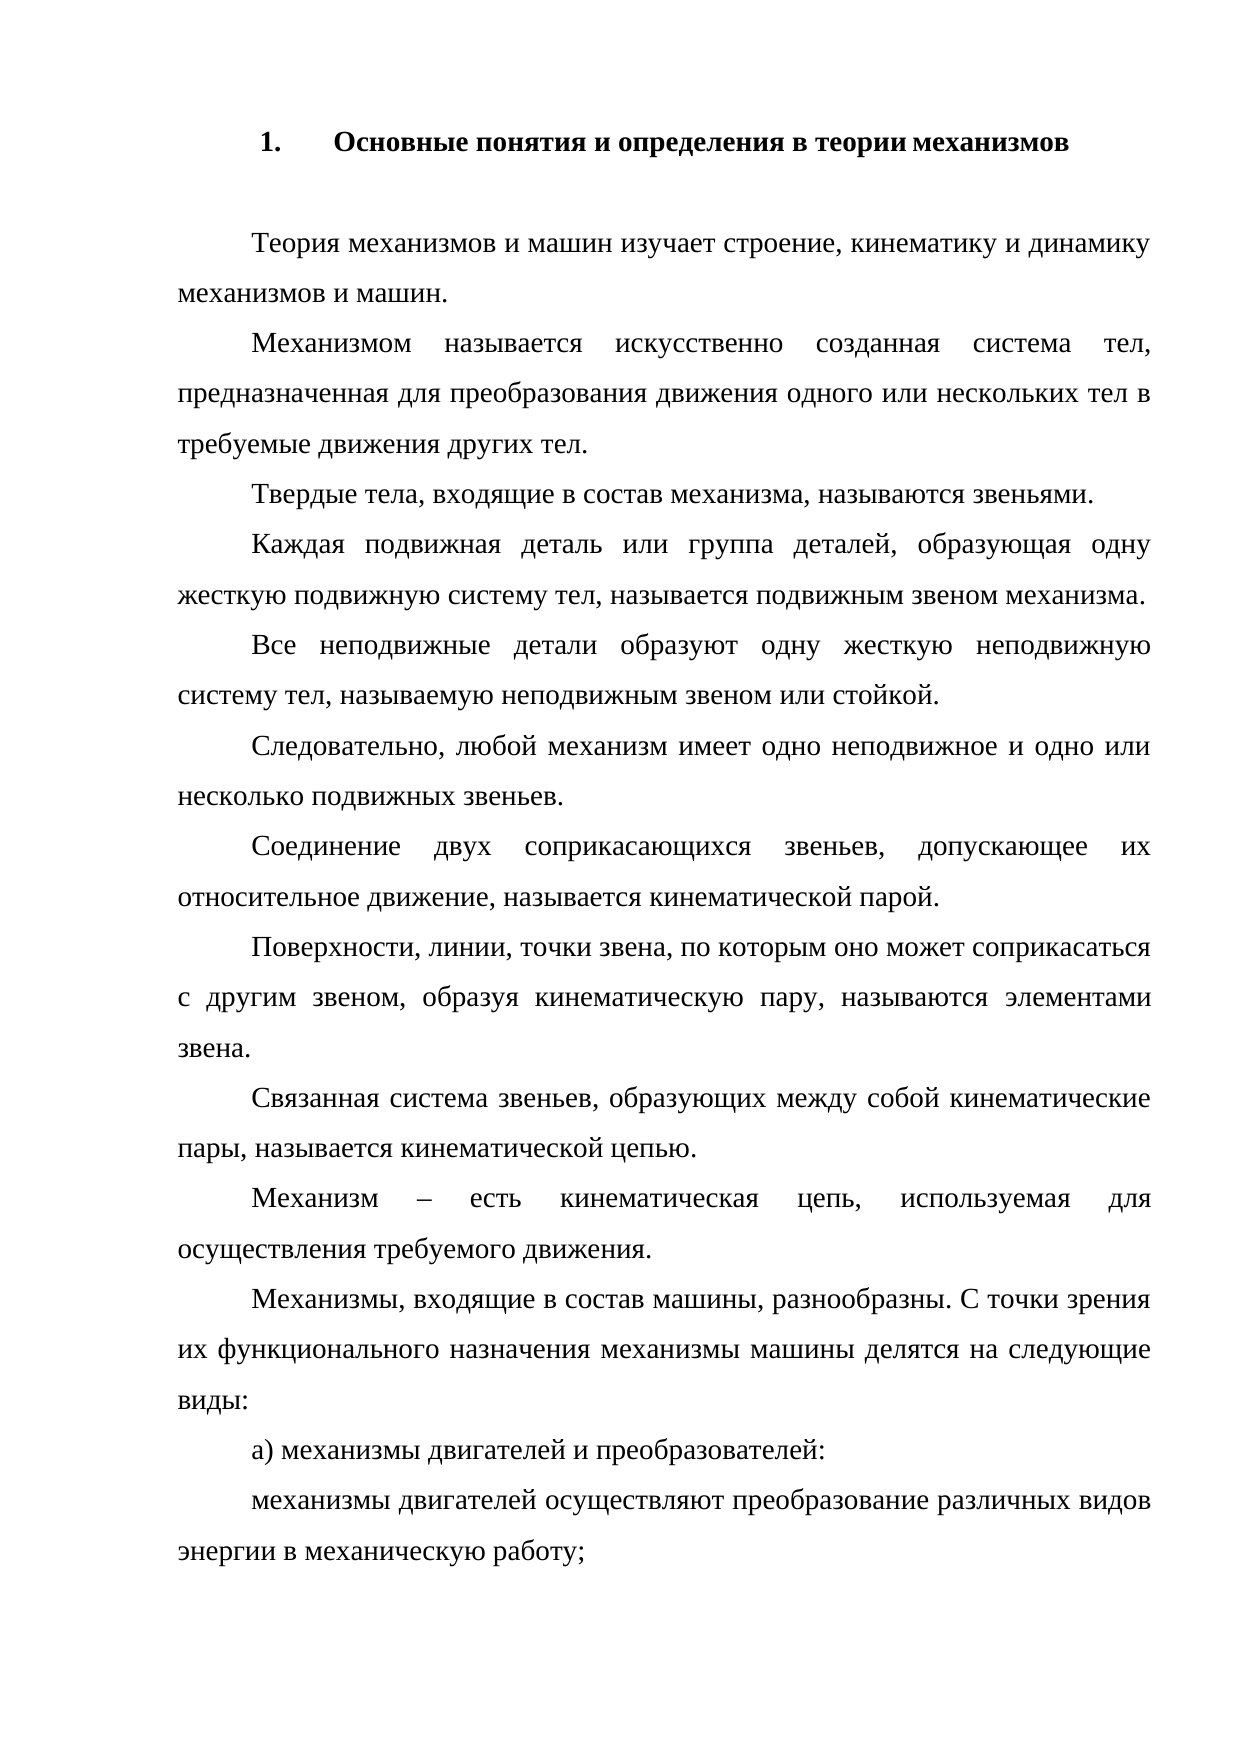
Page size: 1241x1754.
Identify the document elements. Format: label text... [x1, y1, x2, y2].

text а) механизмы двигателей и преобразователей: [177, 1432, 1152, 1466]
text Связанная система звеньев, образующих между собой кинематические пары, называется кинематической цепью. [177, 1080, 1152, 1164]
text Все неподвижные детали образуют одну жесткую неподвижную систему тел, называемую неподвижным звеном или стойкой. [177, 627, 1152, 711]
list Основные понятия и определения в теории механизмов [177, 124, 1152, 158]
text Механизмом называется искусственно созданная система тел, предназначенная для преобразования движения одного или нескольких тел в требуемые движения других тел. [177, 325, 1152, 459]
text Каждая подвижная деталь или группа деталей, образующая одну жесткую подвижную систему тел, называется подвижным звеном механизма. [177, 527, 1152, 610]
text механизмы двигателей осуществляют преобразование различных видов энергии в механическую работу; [177, 1482, 1152, 1566]
text Механизмы, входящие в состав машины, разнообразны. С точки зрения их функционального назначения механизмы машины делятся на следующие виды: [177, 1281, 1152, 1415]
text Теория механизмов и машин изучает строение, кинематику и динамику механизмов и машин. [177, 225, 1152, 308]
text Механизм – есть кинематическая цепь, используемая для осуществления требуемого движения. [177, 1181, 1152, 1264]
text Поверхности, линии, точки звена, по которым оно может соприкасаться с другим звеном, образуя кинематическую пару, называются элементами звена. [177, 929, 1152, 1063]
text Следовательно, любой механизм имеет одно неподвижное и одно или несколько подвижных звеньев. [177, 728, 1152, 812]
text Твердые тела, входящие в состав механизма, называются звеньями. [177, 476, 1152, 510]
text Соединение двух соприкасающихся звеньев, допускающее их относительное движение, называется кинематической парой. [177, 828, 1152, 912]
